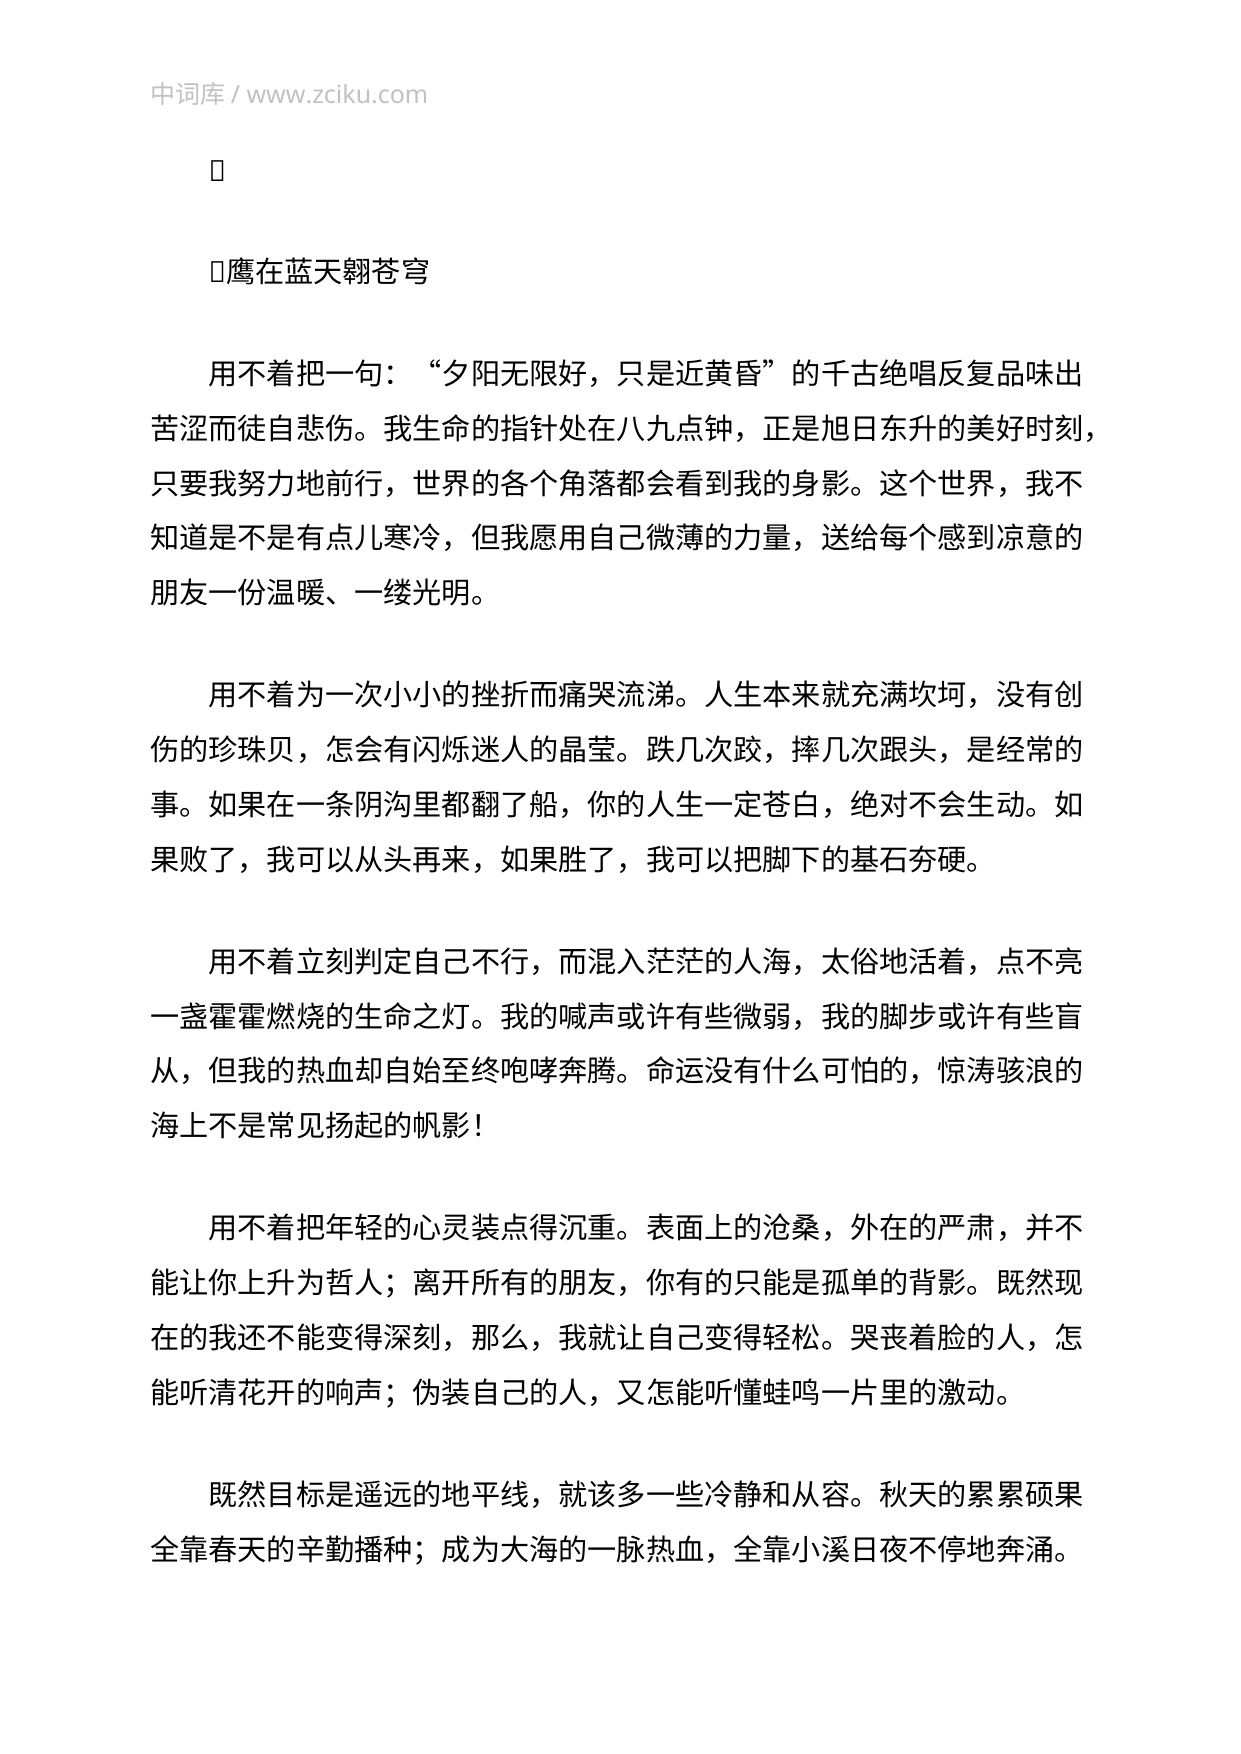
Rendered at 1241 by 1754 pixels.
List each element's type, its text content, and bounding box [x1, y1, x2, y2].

text 用不着为一次小小的挫折而痛哭流涕。人生本来就充满坎坷，没有创伤的珍珠贝，怎会有闪烁迷人的晶莹。跌几次跤，摔几次跟头，是经常的事。如果在一条阴沟里都翻了船，你的人生一定苍白，绝对不会生动。如果败了，我可以从头再来，如果胜了，我可以把脚下的基石夯硬。 [150, 672, 1090, 879]
text 用不着立刻判定自己不行，而混入茫茫的人海，太俗地活着，点不亮一盏霍霍燃烧的生命之灯。我的喊声或许有些微弱，我的脚步或许有些盲从，但我的热血却自始至终咆哮奔腾。命运没有什么可怕的，惊涛骇浪的海上不是常见扬起的帆影！ [150, 938, 1090, 1145]
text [150, 1471, 1090, 1568]
text 用不着把一句：“夕阳无限好，只是近黄昏”的千古绝唱反复品味出苦涩而徒自悲伤。我生命的指针处在八九点钟，正是旭日东升的美好时刻，只要我努力地前行，世界的各个角落都会看到我的身影。这个世界，我不知道是不是有点儿寒冷，但我愿用自己微薄的力量，送给每个感到凉意的朋友一份温暖、一缕光明。 [150, 350, 1090, 612]
text 用不着把年轻的心灵装点得沉重。表面上的沧桑，外在的严肃，并不能让你上升为哲人；离开所有的朋友，你有的只能是孤单的背影。既然现在的我还不能变得深刻，那么，我就让自己变得轻松。哭丧着脸的人，怎能听清花开的响声；伪装自己的人，又怎能听懂蛙鸣一片里的激动。 [150, 1205, 1090, 1412]
text 鹰在蓝天翱苍穹 [150, 248, 1090, 291]
text  [150, 150, 1090, 190]
